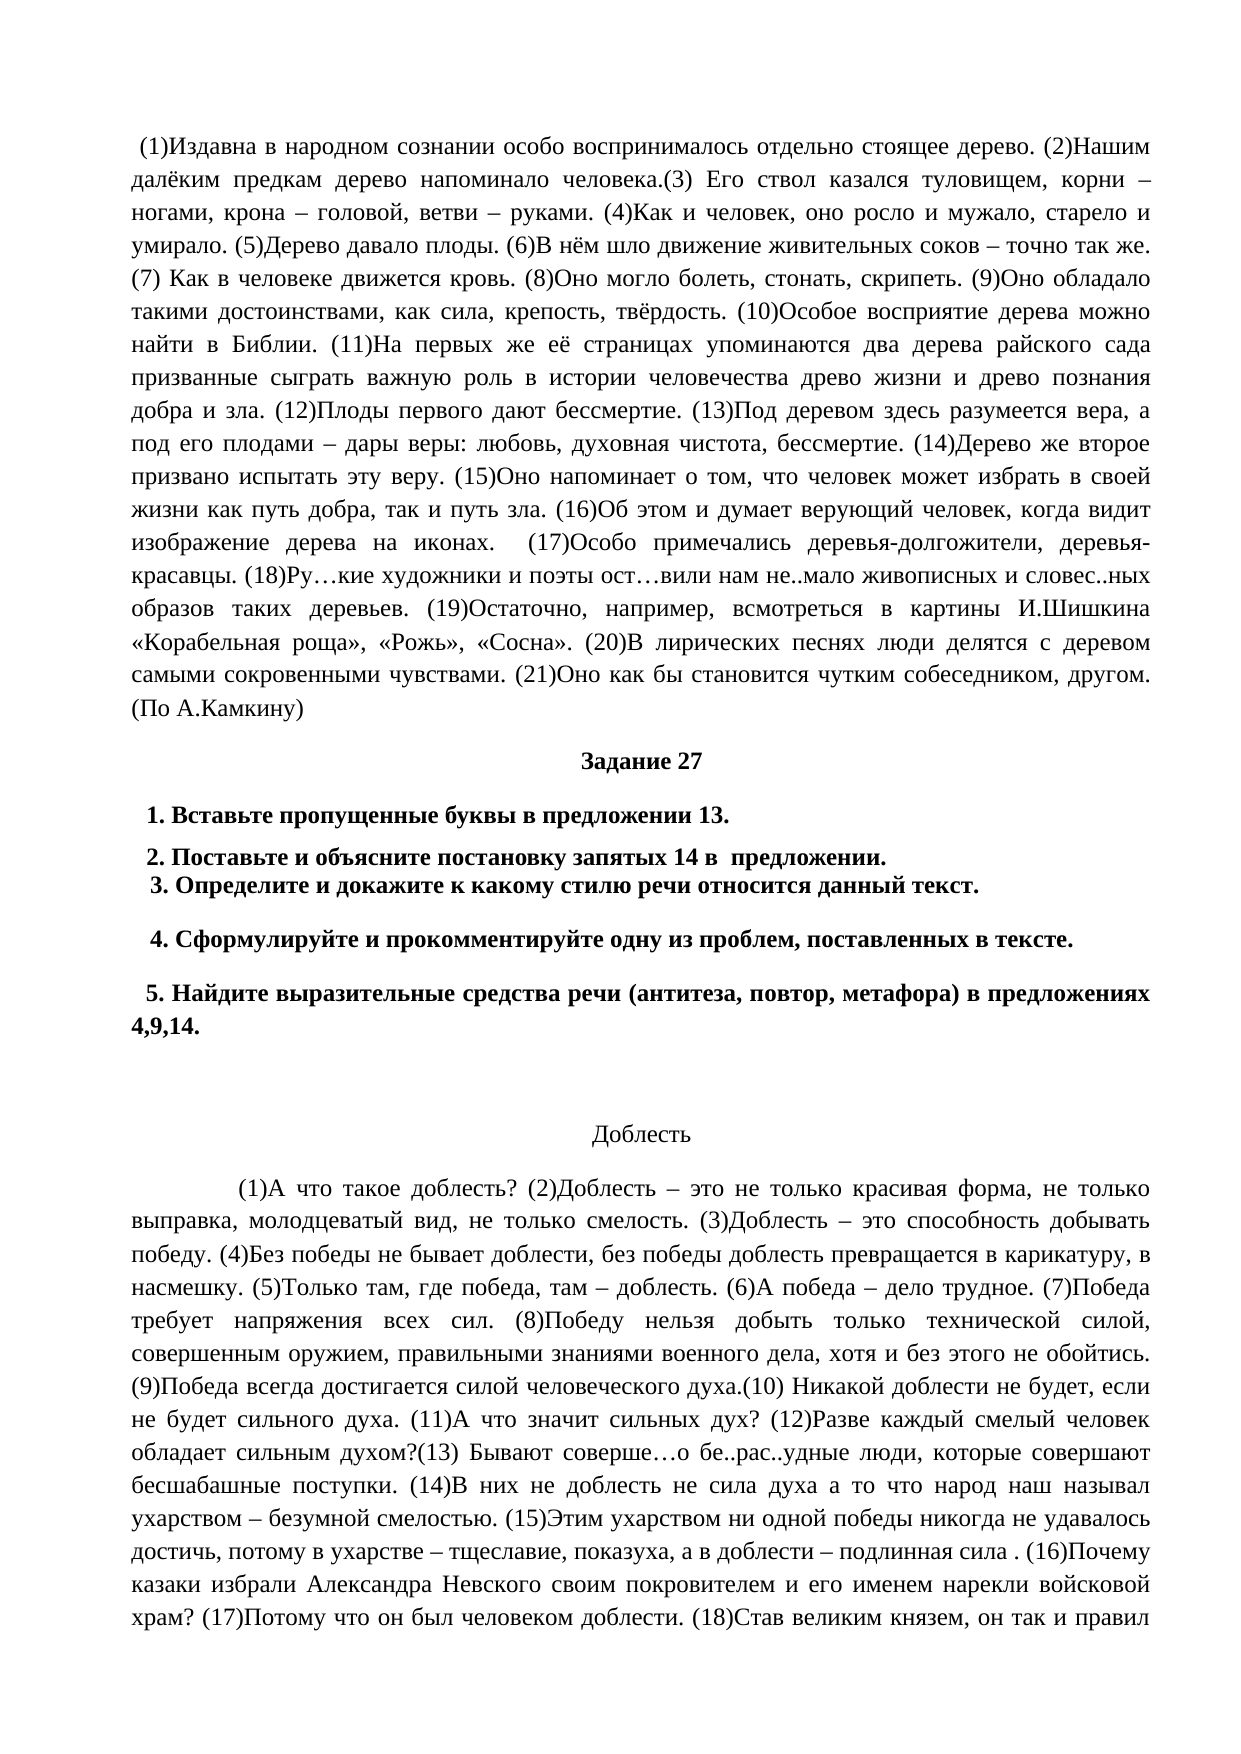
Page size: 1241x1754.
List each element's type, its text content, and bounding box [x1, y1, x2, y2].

text Задание 27 [131, 746, 1152, 775]
text Доблесть [131, 1119, 1152, 1147]
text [131, 1173, 1152, 1631]
text 5. Найдите выразительные средства речи (антитеза, повтор, метафора) в предложениях 4,9,14. [131, 978, 1152, 1040]
text 4. Сформулируйте и прокомментируйте одну из проблем, поставленных в тексте. [131, 924, 1152, 953]
text (1)Издавна в народном сознании особо воспринималось отдельно стоящее дерево. (2)Нашим далёким предкам дерево напоминало человека.(3) Его ствол казался туловищем, корни – ногами, крона – головой, ветви – руками. (4)Как и человек, оно росло и мужало, старело и умирало. (5)Дерево давало плоды. (6)В нём шло движение живительных соков – точно так же.(7) Как в человеке движется кровь. (8)Оно могло болеть, стонать, скрипеть. (9)Оно обладало такими достоинствами, как сила, крепость, твёрдость. (10)Особое восприятие дерева можно найти в Библии. (11)На первых же её страницах упоминаются два дерева райского сада призванные сыграть важную роль в истории человечества древо жизни и древо познания добра и зла. (12)Плоды первого дают бессмертие. (13)Под деревом здесь разумеется вера, а под его плодами – дары веры: любовь, духовная чистота, бессмертие. (14)Дерево же второе призвано испытать эту веру. (15)Оно напоминает о том, что человек может избрать в своей жизни как путь добра, так и путь зла. (16)Об этом и думает верующий человек, когда видит изображение дерева на иконах. (17)Особо примечались деревья-долгожители, деревья-красавцы. (18)Ру…кие художники и поэты ост…вили нам не..мало живописных и словес..ных образов таких деревьев. (19)Остаточно, например, всмотреться в картины И.Шишкина «Корабельная роща», «Рожь», «Сосна». (20)В лирических песнях люди делятся с деревом самыми сокровенными чувствами. (21)Оно как бы становится чутким собеседником, другом. (По А.Камкину) [131, 131, 1152, 721]
list 2. Поставьте и объясните постановку запятых 14 в предложении. [146, 842, 1152, 870]
list 1. Вставьте пропущенные буквы в предложении 13. [146, 800, 1152, 829]
text 3. Определите и докажите к какому стилю речи относится данный текст. [131, 870, 1152, 899]
